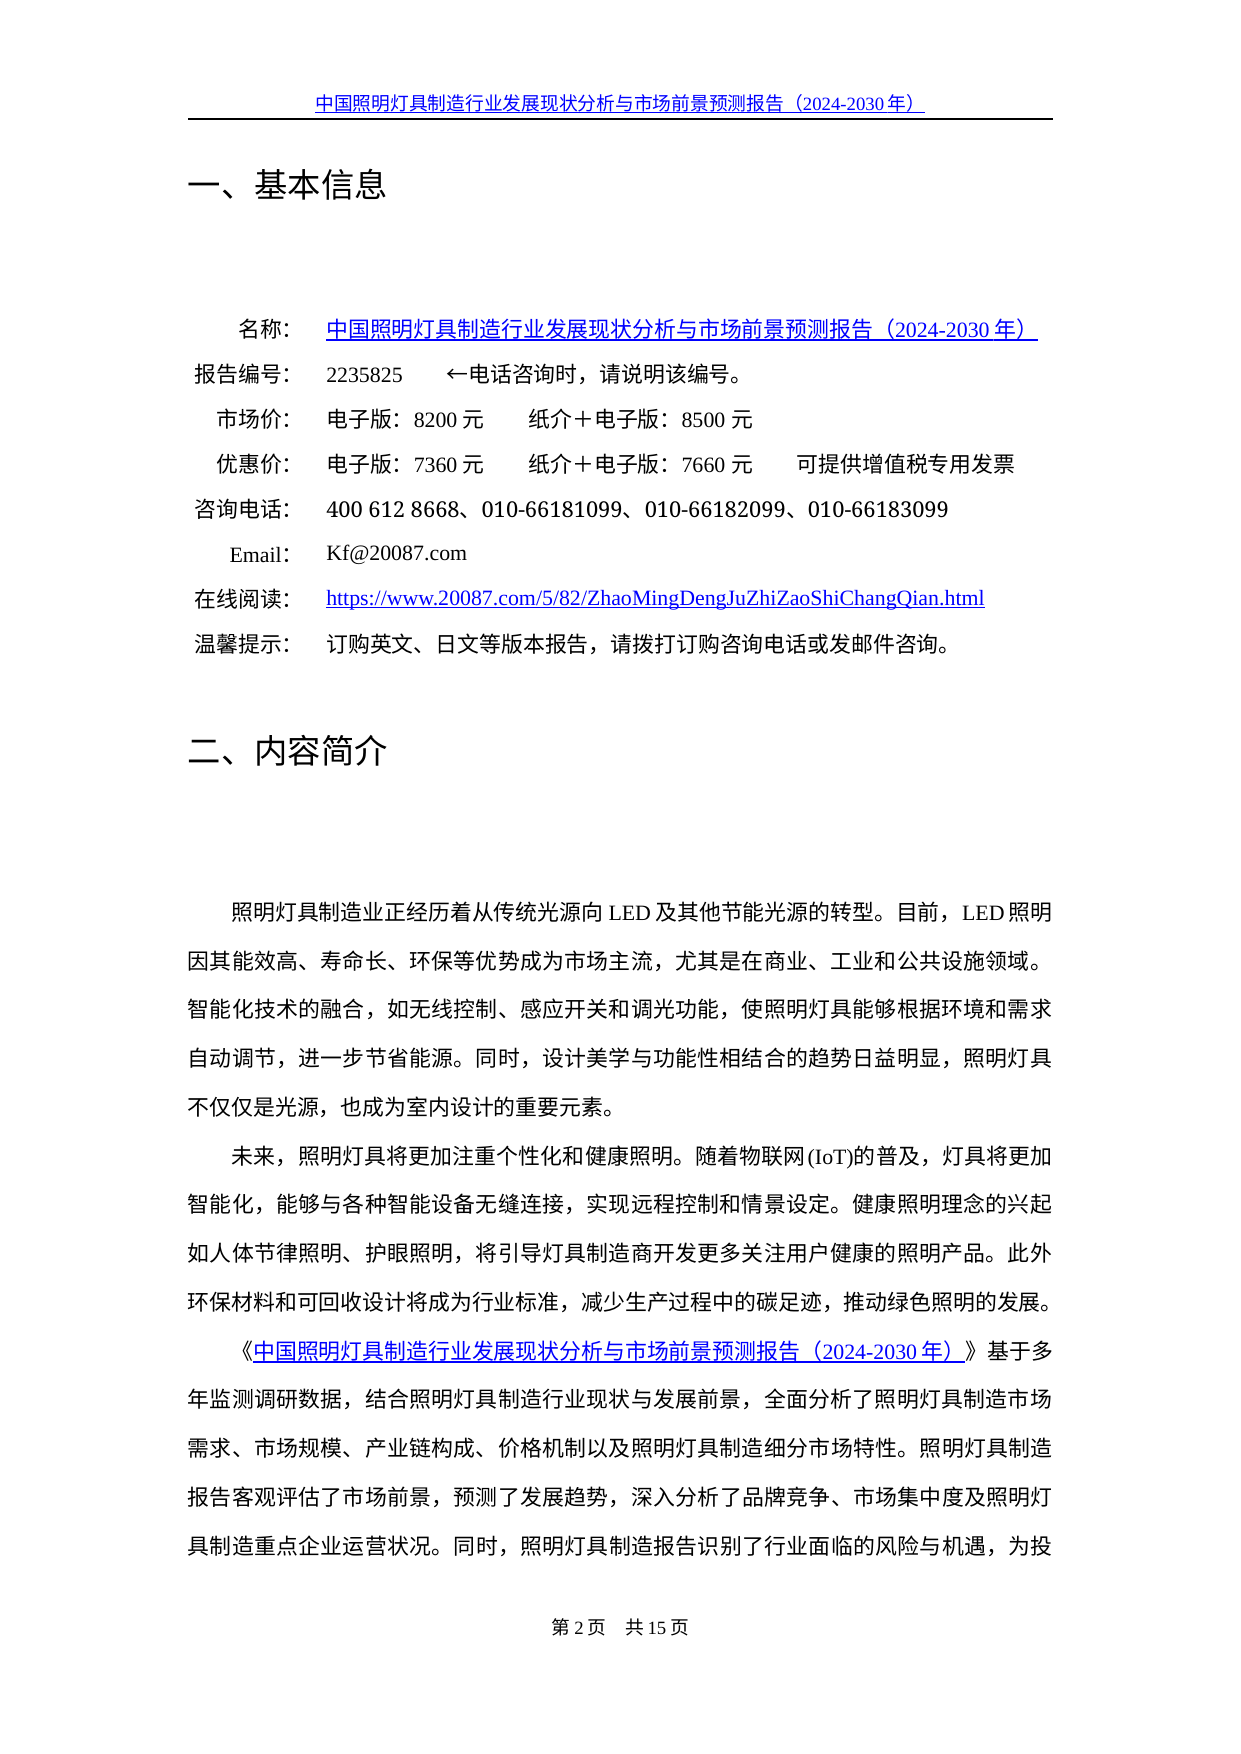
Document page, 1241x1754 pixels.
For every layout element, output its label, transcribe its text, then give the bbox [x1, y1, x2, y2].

table_cell 2235825 ←电话咨询时，请说明该编号。 [315, 357, 1073, 402]
table_cell 订购英文、日文等版本报告，请拨打订购咨询电话或发邮件咨询。 [315, 627, 1073, 672]
title 一、基本信息 [187, 150, 1053, 215]
table_cell [315, 582, 1073, 627]
table_cell 温馨提示： [167, 627, 315, 672]
table_cell Email： [167, 537, 315, 582]
table_cell 在线阅读： [167, 582, 315, 627]
table_header 名称： [167, 312, 315, 357]
table_cell Kf@20087.com [315, 537, 1073, 582]
table_cell 咨询电话： [167, 492, 315, 537]
table_cell 市场价： [167, 402, 315, 447]
table_cell 电子版：7360 元 纸介＋电子版：7660 元 可提供增值税专用发票 [315, 447, 1073, 492]
table_cell 电子版：8200 元 纸介＋电子版：8500 元 [315, 402, 1073, 447]
table_cell 优惠价： [167, 447, 315, 492]
table_cell 400 612 8668、010-66181099、010-66182099、010-66183099 [315, 492, 1073, 537]
table_header 中国照明灯具制造行业发展现状分析与市场前景预测报告（2024-2030年） [315, 312, 1073, 357]
table_cell 报告编号： [167, 357, 315, 402]
title 二、内容简介 [187, 717, 1053, 782]
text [187, 894, 1053, 1561]
